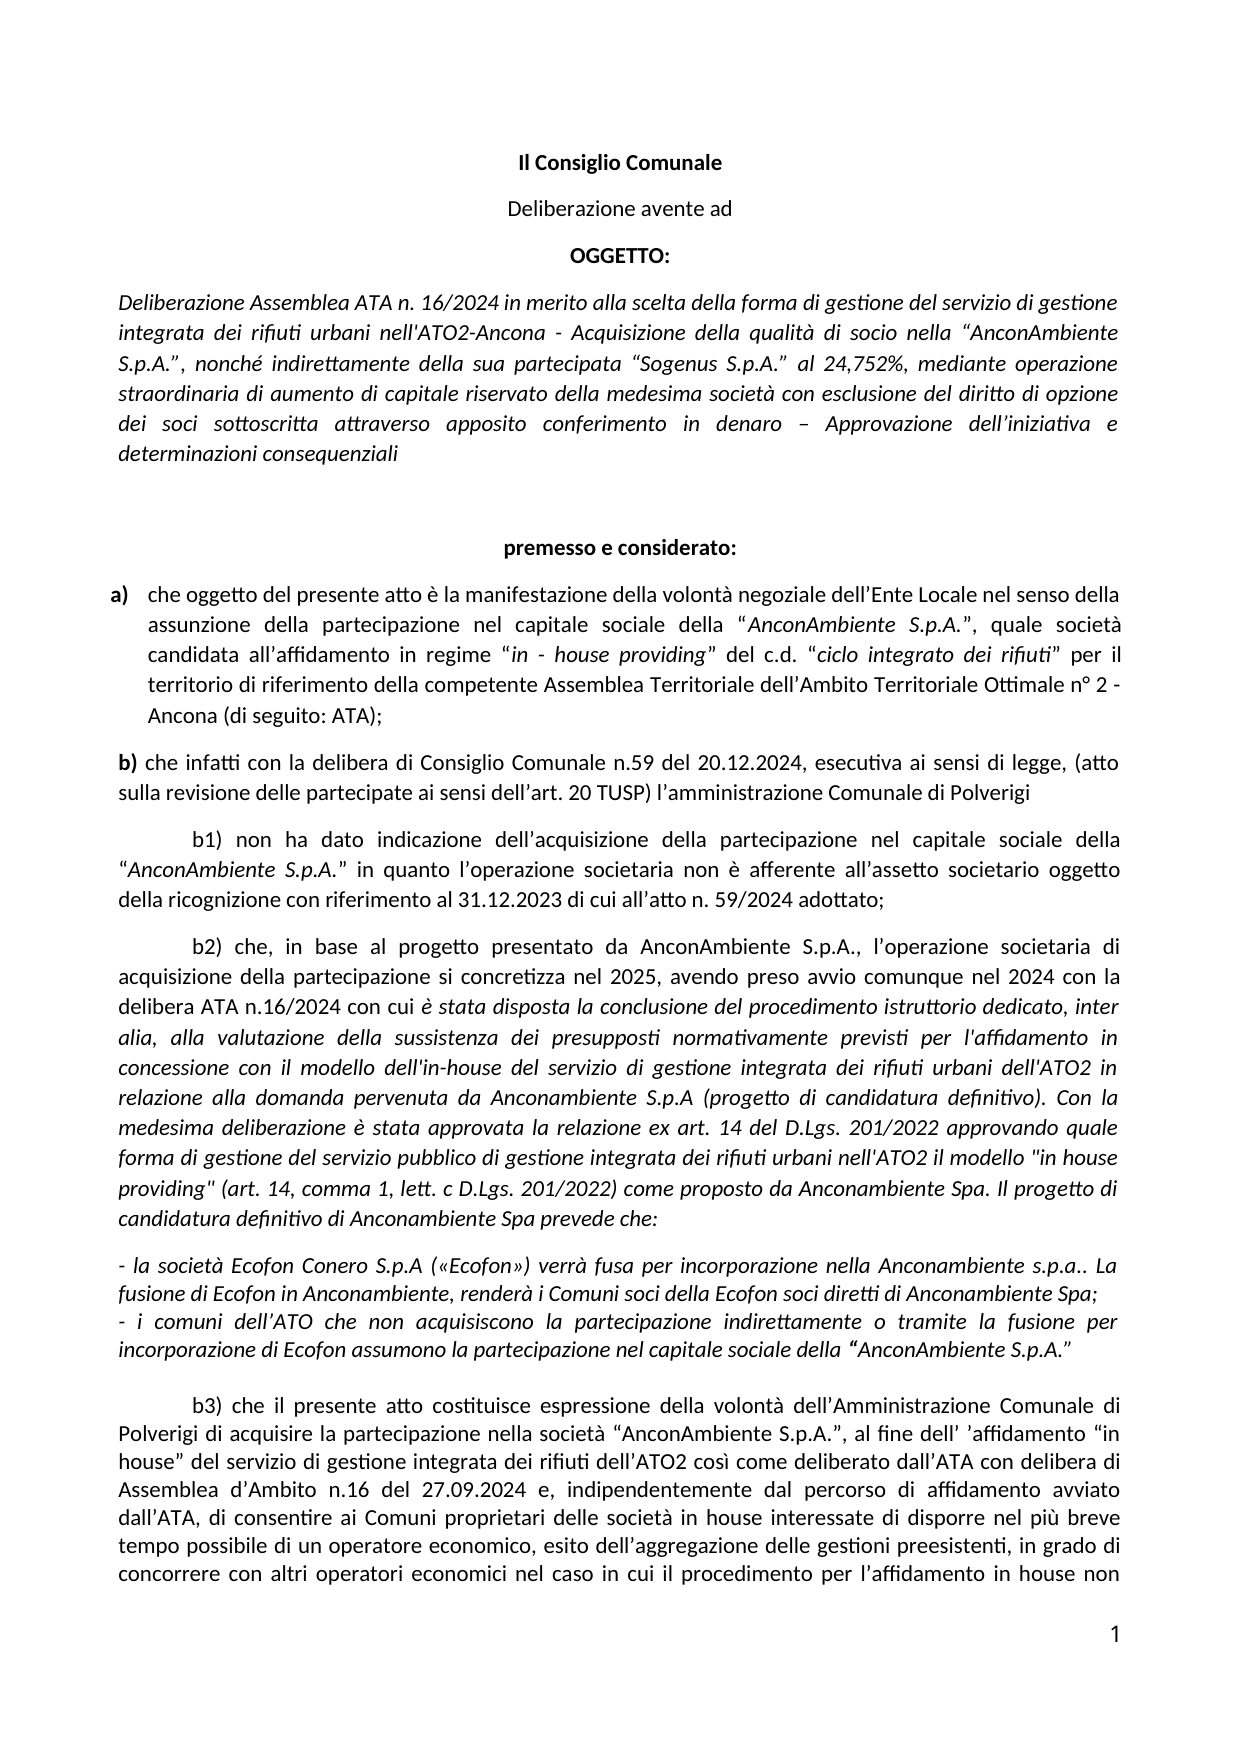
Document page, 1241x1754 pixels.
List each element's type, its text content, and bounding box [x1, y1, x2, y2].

list che oggetto del presente atto è la manifestazione della volontà negoziale dell’Ente Locale nel senso della assunzione della partecipazione nel capitale sociale della “AnconAmbiente S.p.A.”, quale società candidata all’affidamento in regime “in - house providing” del c.d. “ciclo integrato dei rifiuti” per il territorio di riferimento della competente Assemblea Territoriale dell’Ambito Territoriale Ottimale n° 2 - Ancona (di seguito: ATA); [110, 580, 1122, 729]
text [118, 1391, 1122, 1587]
text Deliberazione Assemblea ATA n. 16/2024 in merito alla scelta della forma di gestione del servizio di gestione integrata dei rifiuti urbani nell'ATO2-Ancona - Acquisizione della qualità di socio nella “AnconAmbiente S.p.A.”, nonché indirettamente della sua partecipata “Sogenus S.p.A.” al 24,752%, mediante operazione straordinaria di aumento di capitale riservato della medesima società con esclusione del diritto di opzione dei soci sottoscritta attraverso apposito conferimento in denaro – Approvazione dell’iniziativa e determinazioni consequenziali [118, 288, 1122, 467]
text - la società Ecofon Conero S.p.A («Ecofon») verrà fusa per incorporazione nella Anconambiente s.p.a.. La fusione di Ecofon in Anconambiente, renderà i Comuni soci della Ecofon soci diretti di Anconambiente Spa; [118, 1251, 1122, 1307]
text b) che infatti con la delibera di Consiglio Comunale n.59 del 20.12.2024, esecutiva ai sensi di legge, (atto sulla revisione delle partecipate ai sensi dell’art. 20 TUSP) l’amministrazione Comunale di Polverigi [118, 748, 1122, 806]
text OGGETTO: [118, 241, 1122, 269]
text premesso e considerato: [118, 533, 1122, 561]
text - i comuni dell’ATO che non acquisiscono la partecipazione indirettamente o tramite la fusione per incorporazione di Ecofon assumono la partecipazione nel capitale sociale della “AnconAmbiente S.p.A.” [118, 1307, 1122, 1363]
text Il Consiglio Comunale [118, 148, 1122, 176]
text b2) che, in base al progetto presentato da AnconAmbiente S.p.A., l’operazione societaria di acquisizione della partecipazione si concretizza nel 2025, avendo preso avvio comunque nel 2024 con la delibera ATA n.16/2024 con cui è stata disposta la conclusione del procedimento istruttorio dedicato, inter alia, alla valutazione della sussistenza dei presupposti normativamente previsti per l'affidamento in concessione con il modello dell'in-house del servizio di gestione integrata dei rifiuti urbani dell'ATO2 in relazione alla domanda pervenuta da Anconambiente S.p.A (progetto di candidatura definitivo). Con la medesima deliberazione è stata approvata la relazione ex art. 14 del D.Lgs. 201/2022 approvando quale forma di gestione del servizio pubblico di gestione integrata dei rifiuti urbani nell'ATO2 il modello "in house providing" (art. 14, comma 1, lett. c D.Lgs. 201/2022) come proposto da Anconambiente Spa. Il progetto di candidatura definitivo di Anconambiente Spa prevede che: [118, 932, 1122, 1232]
text b1) non ha dato indicazione dell’acquisizione della partecipazione nel capitale sociale della “AnconAmbiente S.p.A.” in quanto l’operazione societaria non è afferente all’assetto societario oggetto della ricognizione con riferimento al 31.12.2023 di cui all’atto n. 59/2024 adottato; [118, 825, 1122, 913]
text Deliberazione avente ad [118, 194, 1122, 222]
